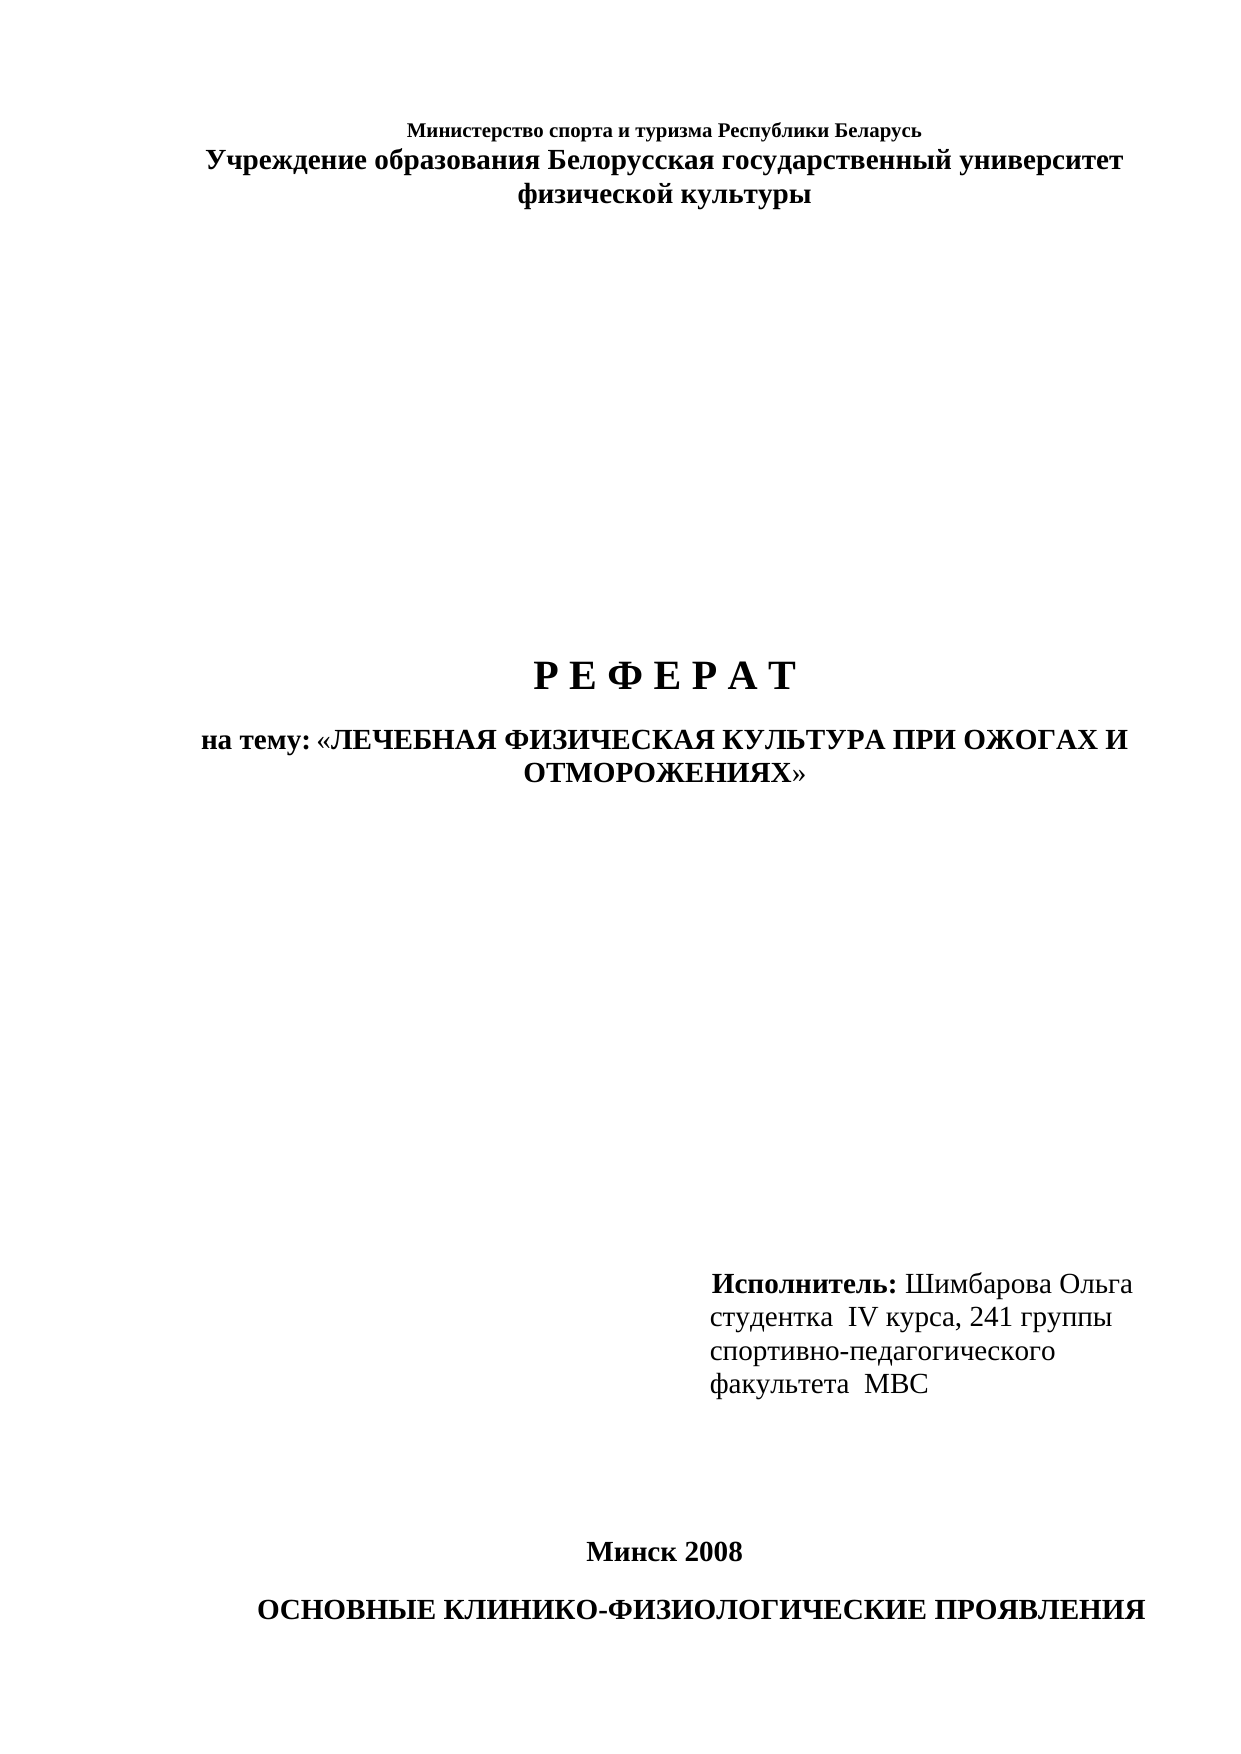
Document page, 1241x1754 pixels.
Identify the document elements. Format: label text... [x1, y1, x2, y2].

subtitle Р Е Ф Е Р А Т [177, 650, 1152, 698]
text Исполнитель: Шимбарова Ольга [620, 1266, 1152, 1299]
text Министерство спорта и туризма Республики Беларусь [177, 118, 1152, 142]
subtitle Минск 2008 [177, 1534, 1152, 1568]
text спортивно-педагогического [177, 1333, 1152, 1367]
text студентка IV курса, 241 группы [177, 1299, 1152, 1333]
text ОСНОВНЫЕ КЛИНИКО-ФИЗИОЛОГИЧЕСКИЕ ПРОЯВЛЕНИЯ [251, 1592, 1152, 1626]
text факультета МВС [177, 1367, 1152, 1400]
text на тему: «ЛЕЧЕБНАЯ ФИЗИЧЕСКАЯ КУЛЬТУРА ПРИ ОЖОГАХ И ОТМОРОЖЕНИЯХ» [177, 722, 1152, 789]
text Учреждение образования Белорусская государственный университет физической культуры [177, 142, 1152, 209]
